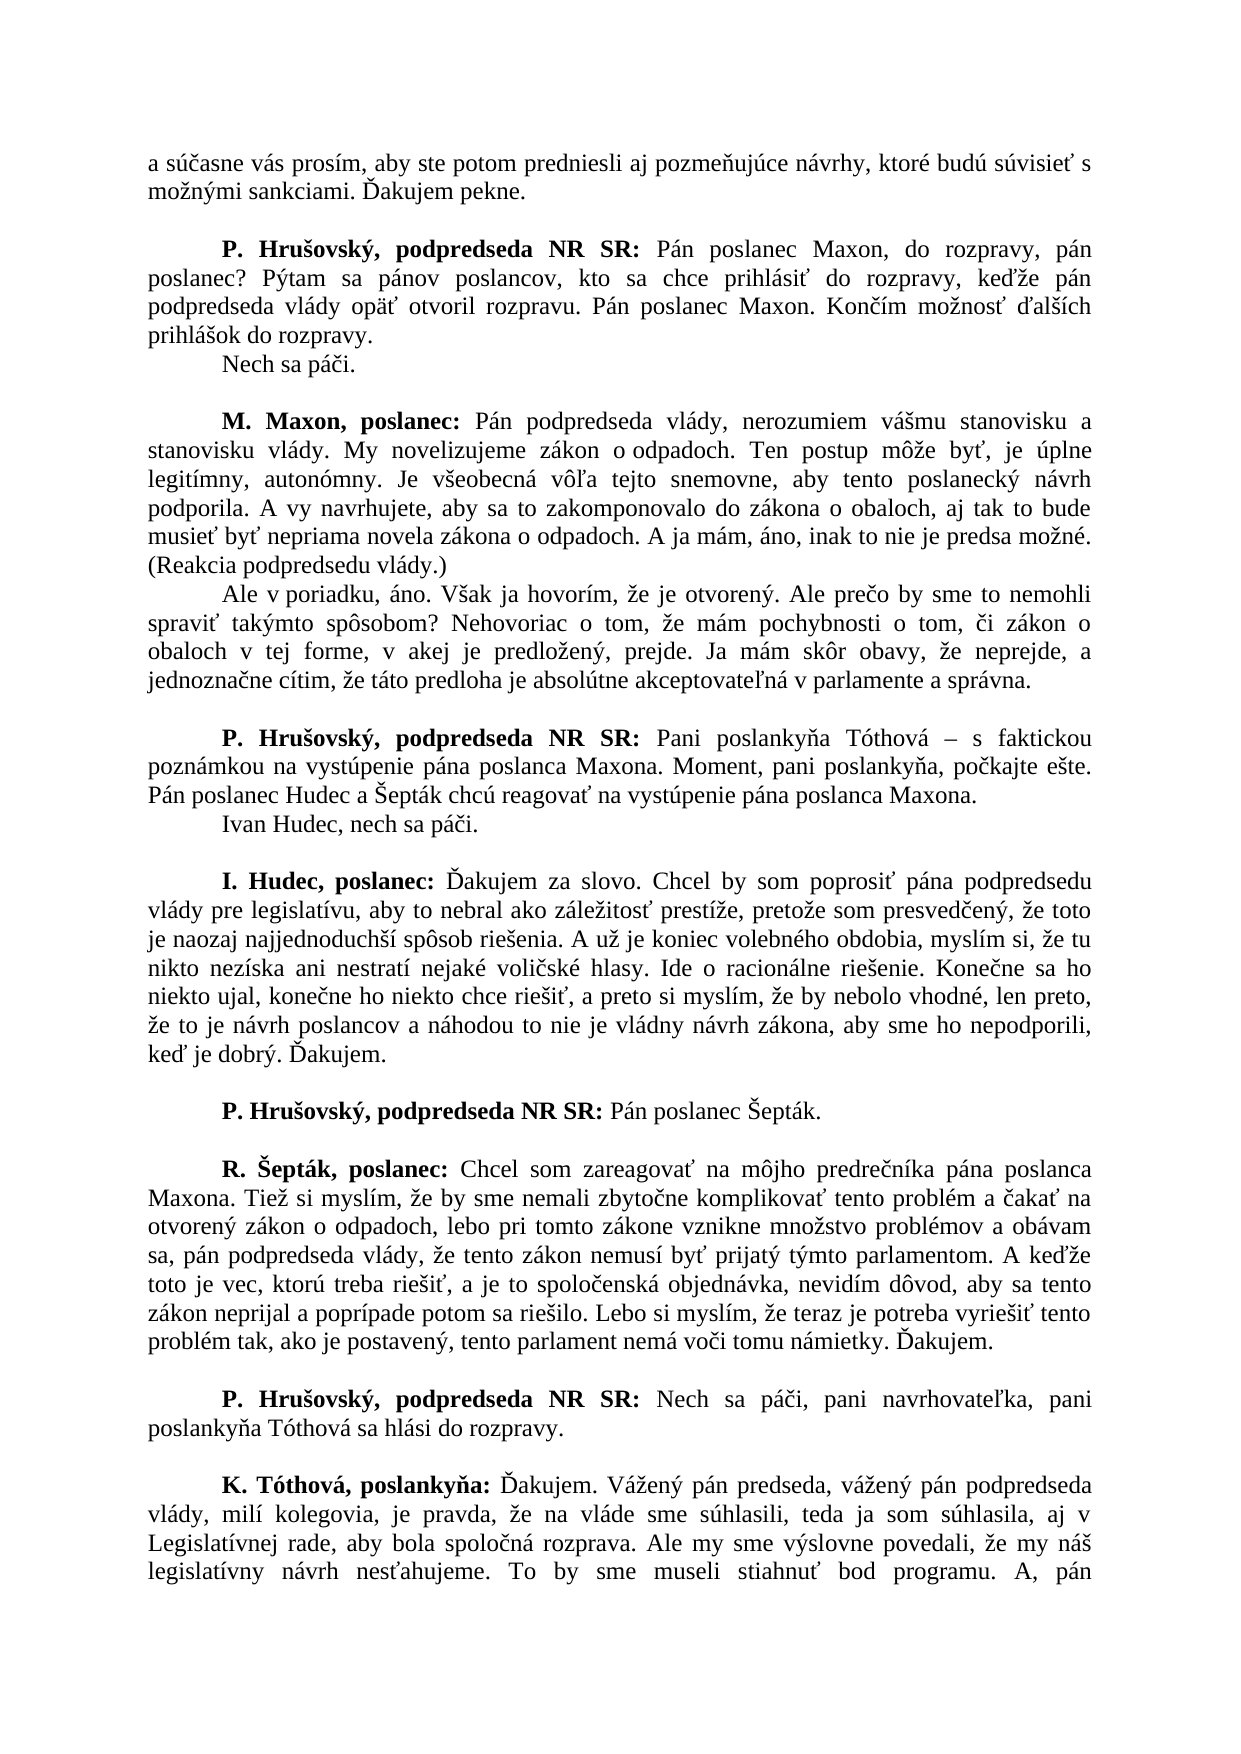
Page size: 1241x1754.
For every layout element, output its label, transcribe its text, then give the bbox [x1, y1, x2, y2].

text Ivan Hudec, nech sa páči. [148, 809, 1092, 838]
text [148, 1470, 1092, 1585]
text M. Maxon, poslanec: Pán podpredseda vlády, nerozumiem vášmu stanovisku a stanovisku vlády. My novelizujeme zákon o odpadoch. Ten postup môže byť, je úplne legitímny, autonómny. Je všeobecná vôľa tejto snemovne, aby tento poslanecký návrh podporila. A vy navrhujete, aby sa to zakomponovalo do zákona o obaloch, aj tak to bude musieť byť nepriama novela zákona o odpadoch. A ja mám, áno, inak to nie je predsa možné. (Reakcia podpredsedu vlády.) [148, 406, 1092, 579]
text R. Šepták, poslanec: Chcel som zareagovať na môjho predrečníka pána poslanca Maxona. Tiež si myslím, že by sme nemali zbytočne komplikovať tento problém a čakať na otvorený zákon o odpadoch, lebo pri tomto zákone vznikne množstvo problémov a obávam sa, pán podpredseda vlády, že tento zákon nemusí byť prijatý týmto parlamentom. A keďže toto je vec, ktorú treba riešiť, a je to spoločenská objednávka, nevidím dôvod, aby sa tento zákon neprijal a poprípade potom sa riešilo. Lebo si myslím, že teraz je potreba vyriešiť tento problém tak, ako je postavený, tento parlament nemá voči tomu námietky. Ďakujem. [148, 1154, 1092, 1355]
text Ale v poriadku, áno. Však ja hovorím, že je otvorený. Ale prečo by sme to nemohli spraviť takýmto spôsobom? Nehovoriac o tom, že mám pochybnosti o tom, či zákon o obaloch v tej forme, v akej je predložený, prejde. Ja mám skôr obavy, že neprejde, a jednoznačne cítim, že táto predloha je absolútne akceptovateľná v parlamente a správna. [148, 579, 1092, 694]
text I. Hudec, poslanec: Ďakujem za slovo. Chcel by som poprosiť pána podpredsedu vlády pre legislatívu, aby to nebral ako záležitosť prestíže, pretože som presvedčený, že toto je naozaj najjednoduchší spôsob riešenia. A už je koniec volebného obdobia, myslím si, že tu nikto nezíska ani nestratí nejaké voličské hlasy. Ide o racionálne riešenie. Konečne sa ho niekto ujal, konečne ho niekto chce riešiť, a preto si myslím, že by nebolo vhodné, len preto, že to je návrh poslancov a náhodou to nie je vládny návrh zákona, aby sme ho nepodporili, keď je dobrý. Ďakujem. [148, 866, 1092, 1068]
text P. Hrušovský, podpredseda NR SR: Pán poslanec Šepták. [148, 1096, 1092, 1125]
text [148, 148, 1092, 205]
text P. Hrušovský, podpredseda NR SR: Pán poslanec Maxon, do rozpravy, pán poslanec? Pýtam sa pánov poslancov, kto sa chce prihlásiť do rozpravy, keďže pán podpredseda vlády opäť otvoril rozpravu. Pán poslanec Maxon. Končím možnosť ďalších prihlášok do rozpravy. [148, 234, 1092, 349]
text P. Hrušovský, podpredseda NR SR: Pani poslankyňa Tóthová – s faktickou poznámkou na vystúpenie pána poslanca Maxona. Moment, pani poslankyňa, počkajte ešte. Pán poslanec Hudec a Šepták chcú reagovať na vystúpenie pána poslanca Maxona. [148, 723, 1092, 809]
text Nech sa páči. [148, 349, 1092, 378]
text P. Hrušovský, podpredseda NR SR: Nech sa páči, pani navrhovateľka, pani poslankyňa Tóthová sa hlási do rozpravy. [148, 1384, 1092, 1441]
